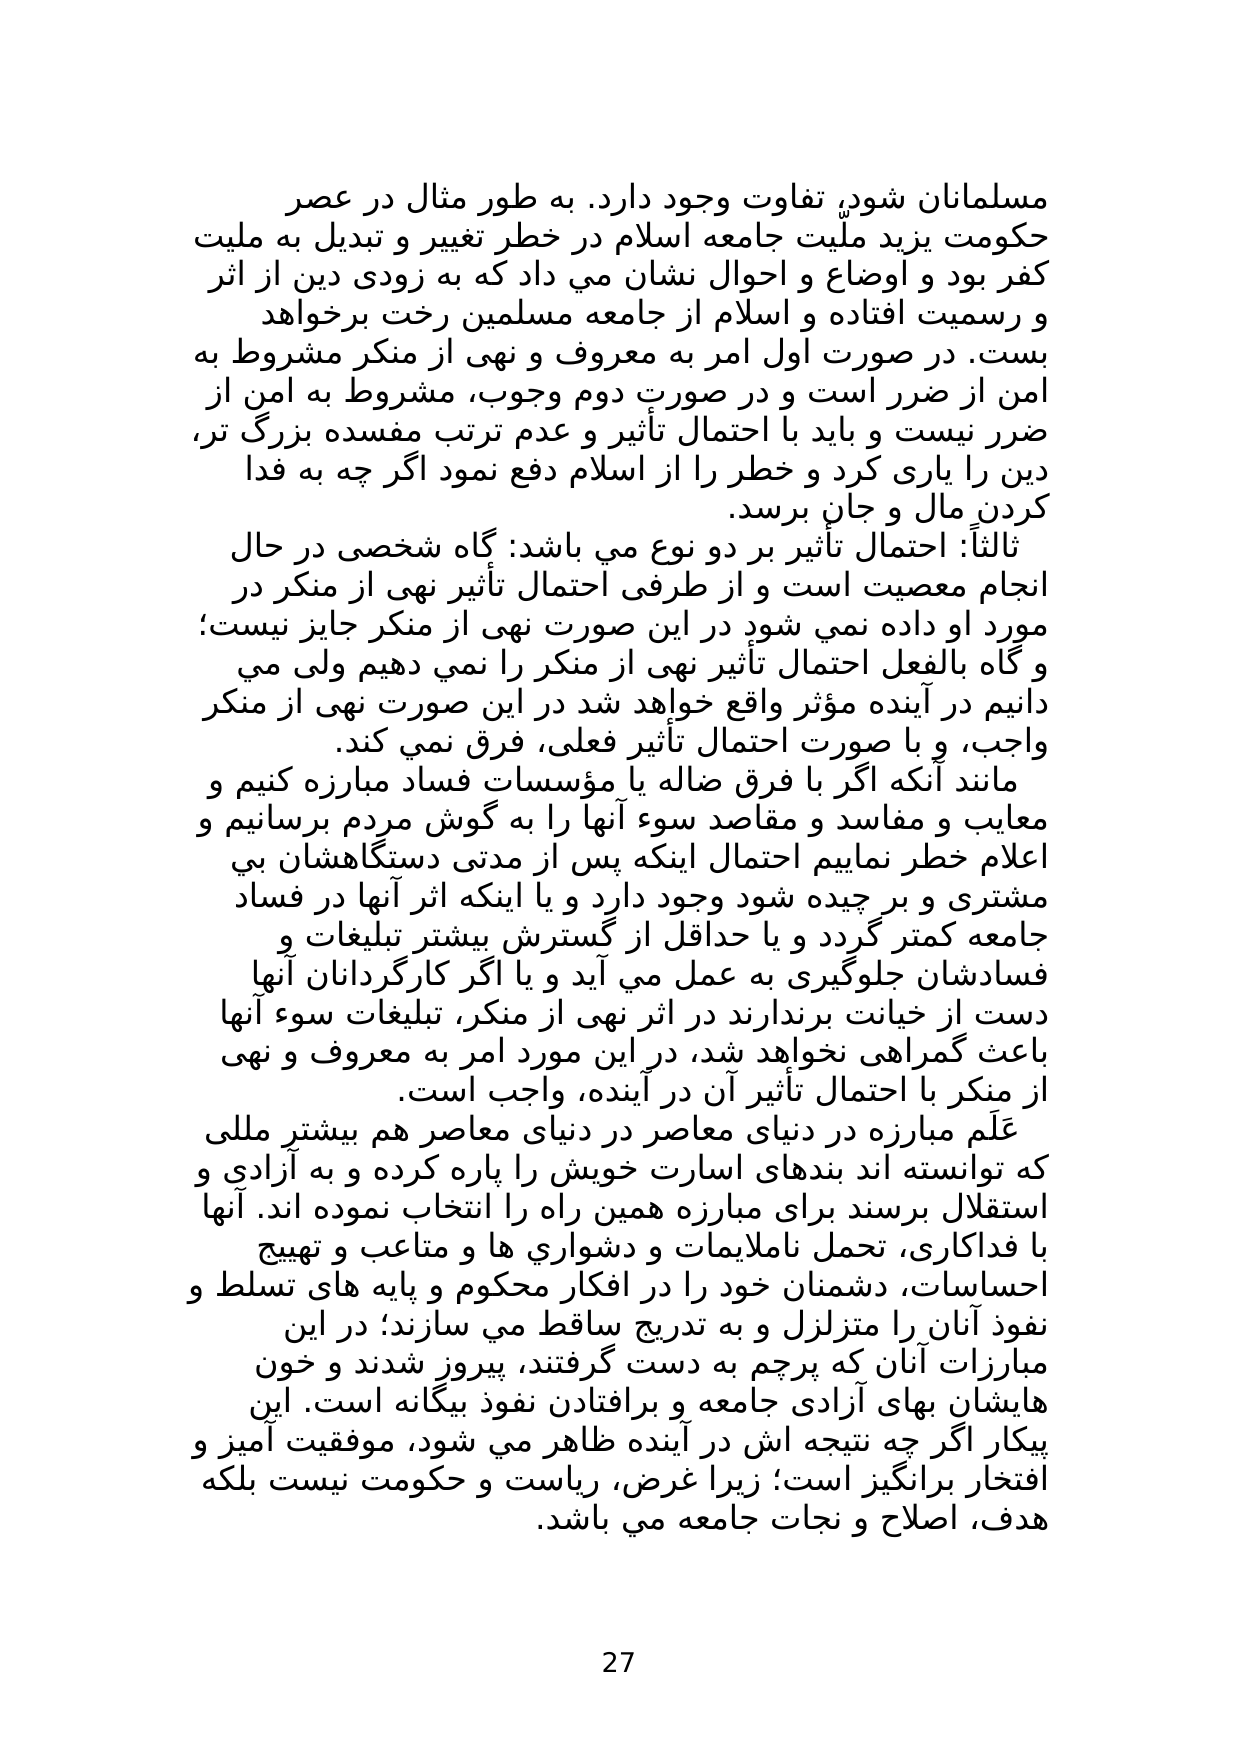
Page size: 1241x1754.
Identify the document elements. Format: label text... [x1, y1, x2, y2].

text مانند آنكه اگر با فرق ضاله يا مؤسسات فساد مبارزه كنيم و معايب و مفاسد و مقاصد سوء آنها را به گوش مردم برسانيم و اعلام خطر نماييم احتمال اينكه پس از مدتی دستگاهشان بي مشتری و بر چيده شود وجود دارد و يا اينكه اثر آنها در فساد جامعه كمتر گردد و يا حداقل از گسترش بيشتر تبليغات و فسادشان جلوگيری به عمل مي آيد و يا اگر كارگردانان آنها دست از خيانت برندارند در اثر نهی از منكر، تبليغات سوء آنها باعث گمراهی نخواهد شد، در اين مورد امر به معروف و نهی از منكر با احتمال تأثير آن در آينده، واجب است. [187, 760, 1050, 1110]
text ثالثاً: احتمال تأثير بر دو نوع مي باشد: گاه شخصی در حال انجام معصيت است و از طرفی احتمال تأثير نهی از منكر در مورد او داده نمي شود در اين صورت نهی از منكر جايز نيست؛ و گاه بالفعل احتمال تأثير نهی از منكر را نمي دهيم ولی مي دانيم در آينده مؤثر واقع خواهد شد در اين صورت نهی از منكر واجب، و با صورت احتمال تأثير فعلی، فرق نمي كند. [187, 527, 1050, 760]
text عَلَم مبارزه در دنيای معاصر در دنيای معاصر هم بيشتر مللی كه توانسته اند بندهای اسارت خويش را پاره كرده و به آزادی و استقلال برسند برای مبارزه همين راه را انتخاب نموده اند. آنها با فداكاری، تحمل ناملايمات و دشواري ها و متاعب و تهييج احساسات، دشمنان خود را در افكار محكوم و پايه های تسلط و نفوذ آنان را متزلزل و به تدريج ساقط مي سازند؛ در اين مبارزات آنان كه پرچم به دست گرفتند، پيروز شدند و خون هايشان بهای آزادی جامعه و برافتادن نفوذ بيگانه است. اين پيكار اگر چه نتيجه اش در آينده ظاهر مي شود، موفقيت آميز و افتخار برانگيز است؛ زيرا غرض، رياست و حكومت نيست بلكه هدف، اصلاح و نجات جامعه مي باشد. [187, 1110, 1050, 1537]
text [187, 177, 1050, 527]
